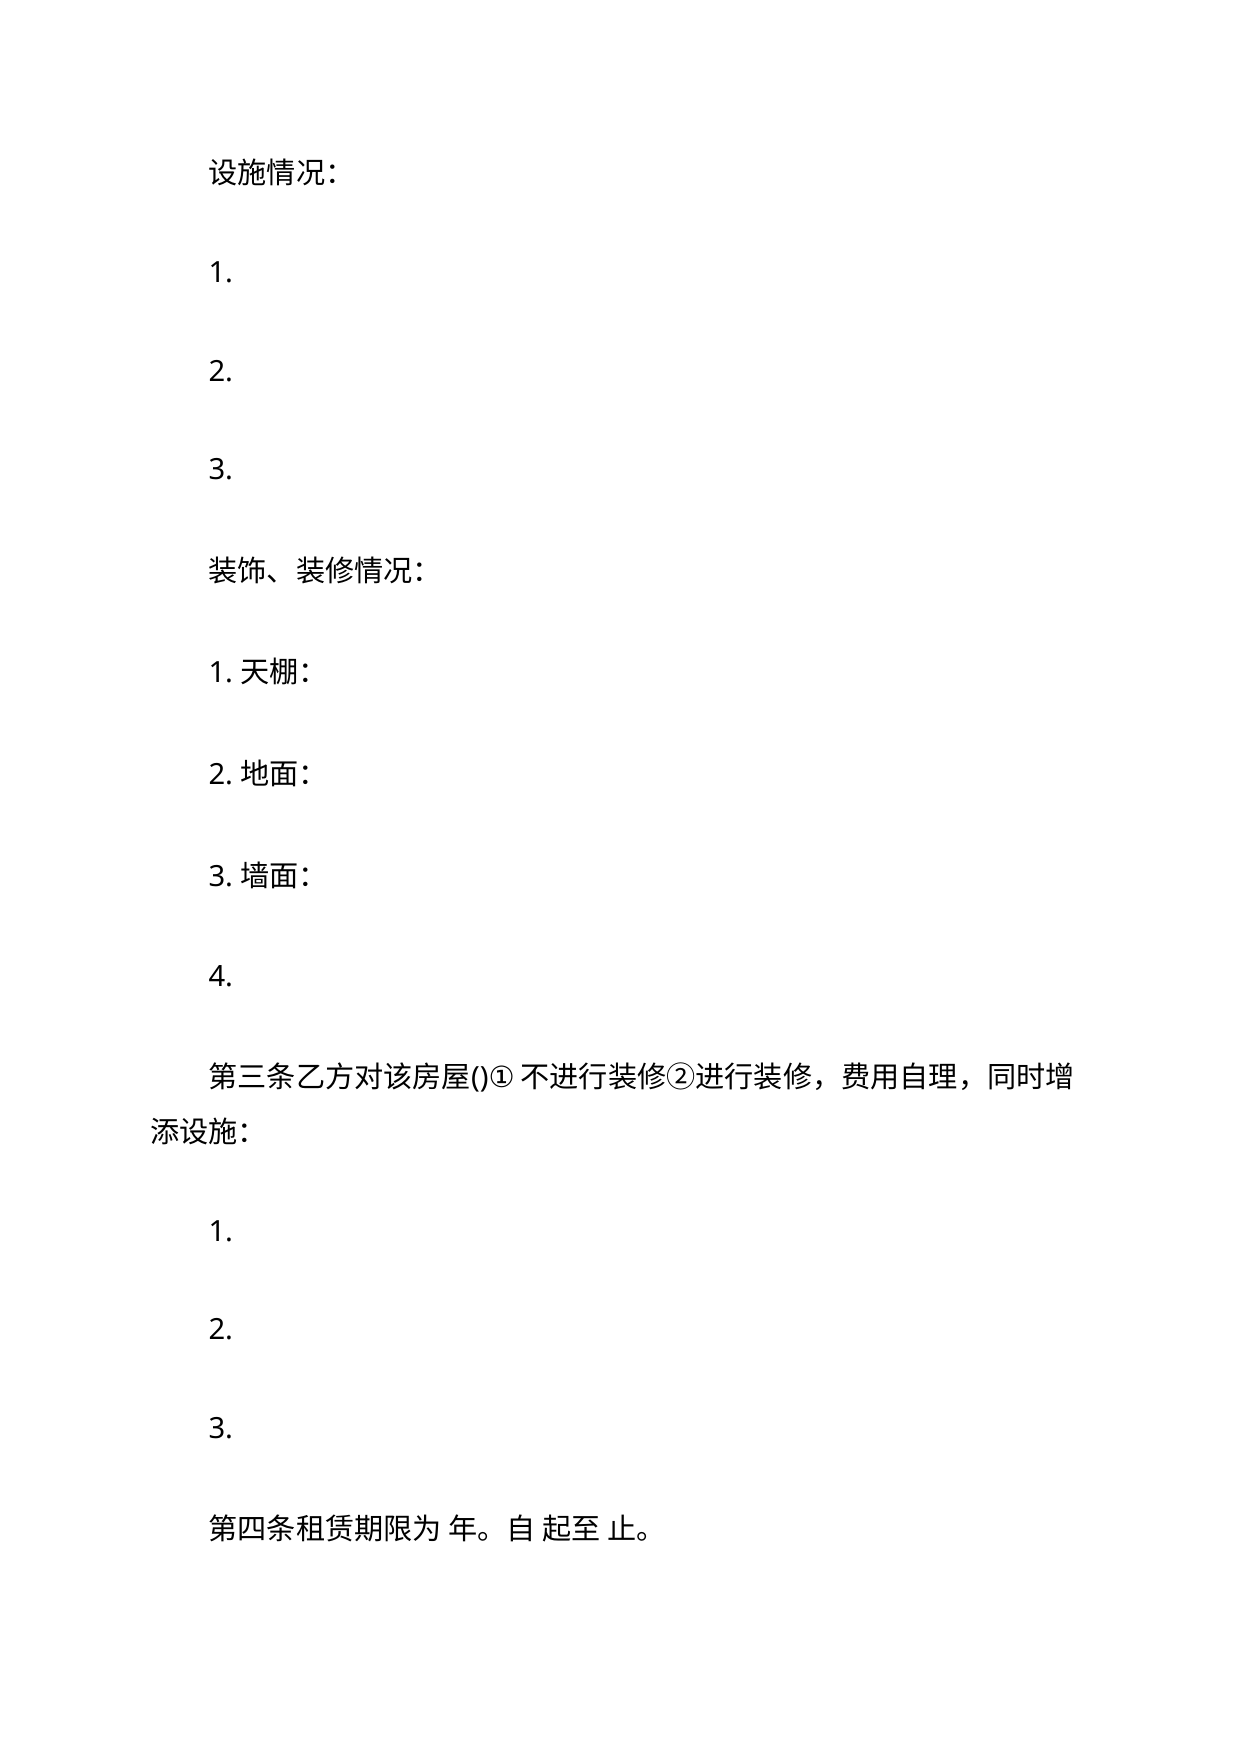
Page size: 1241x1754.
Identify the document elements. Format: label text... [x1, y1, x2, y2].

text 设施情况： [150, 150, 1090, 192]
text 1. [150, 1210, 1090, 1250]
text 4. [150, 955, 1090, 994]
text 装饰、装修情况： [150, 547, 1090, 589]
text 1. [150, 252, 1090, 291]
text 3. [150, 449, 1090, 488]
text 1. 天棚： [150, 649, 1090, 691]
text 第三条乙方对该房屋()①不进行装修②进行装修，费用自理，同时增添设施： [150, 1053, 1090, 1151]
text 第四条租赁期限为 年。自 起至 止。 [150, 1505, 1090, 1548]
text 2. [150, 1308, 1090, 1348]
text 3. [150, 1407, 1090, 1447]
text 2. 地面： [150, 751, 1090, 793]
text 2. [150, 350, 1090, 390]
text 3. 墙面： [150, 853, 1090, 895]
